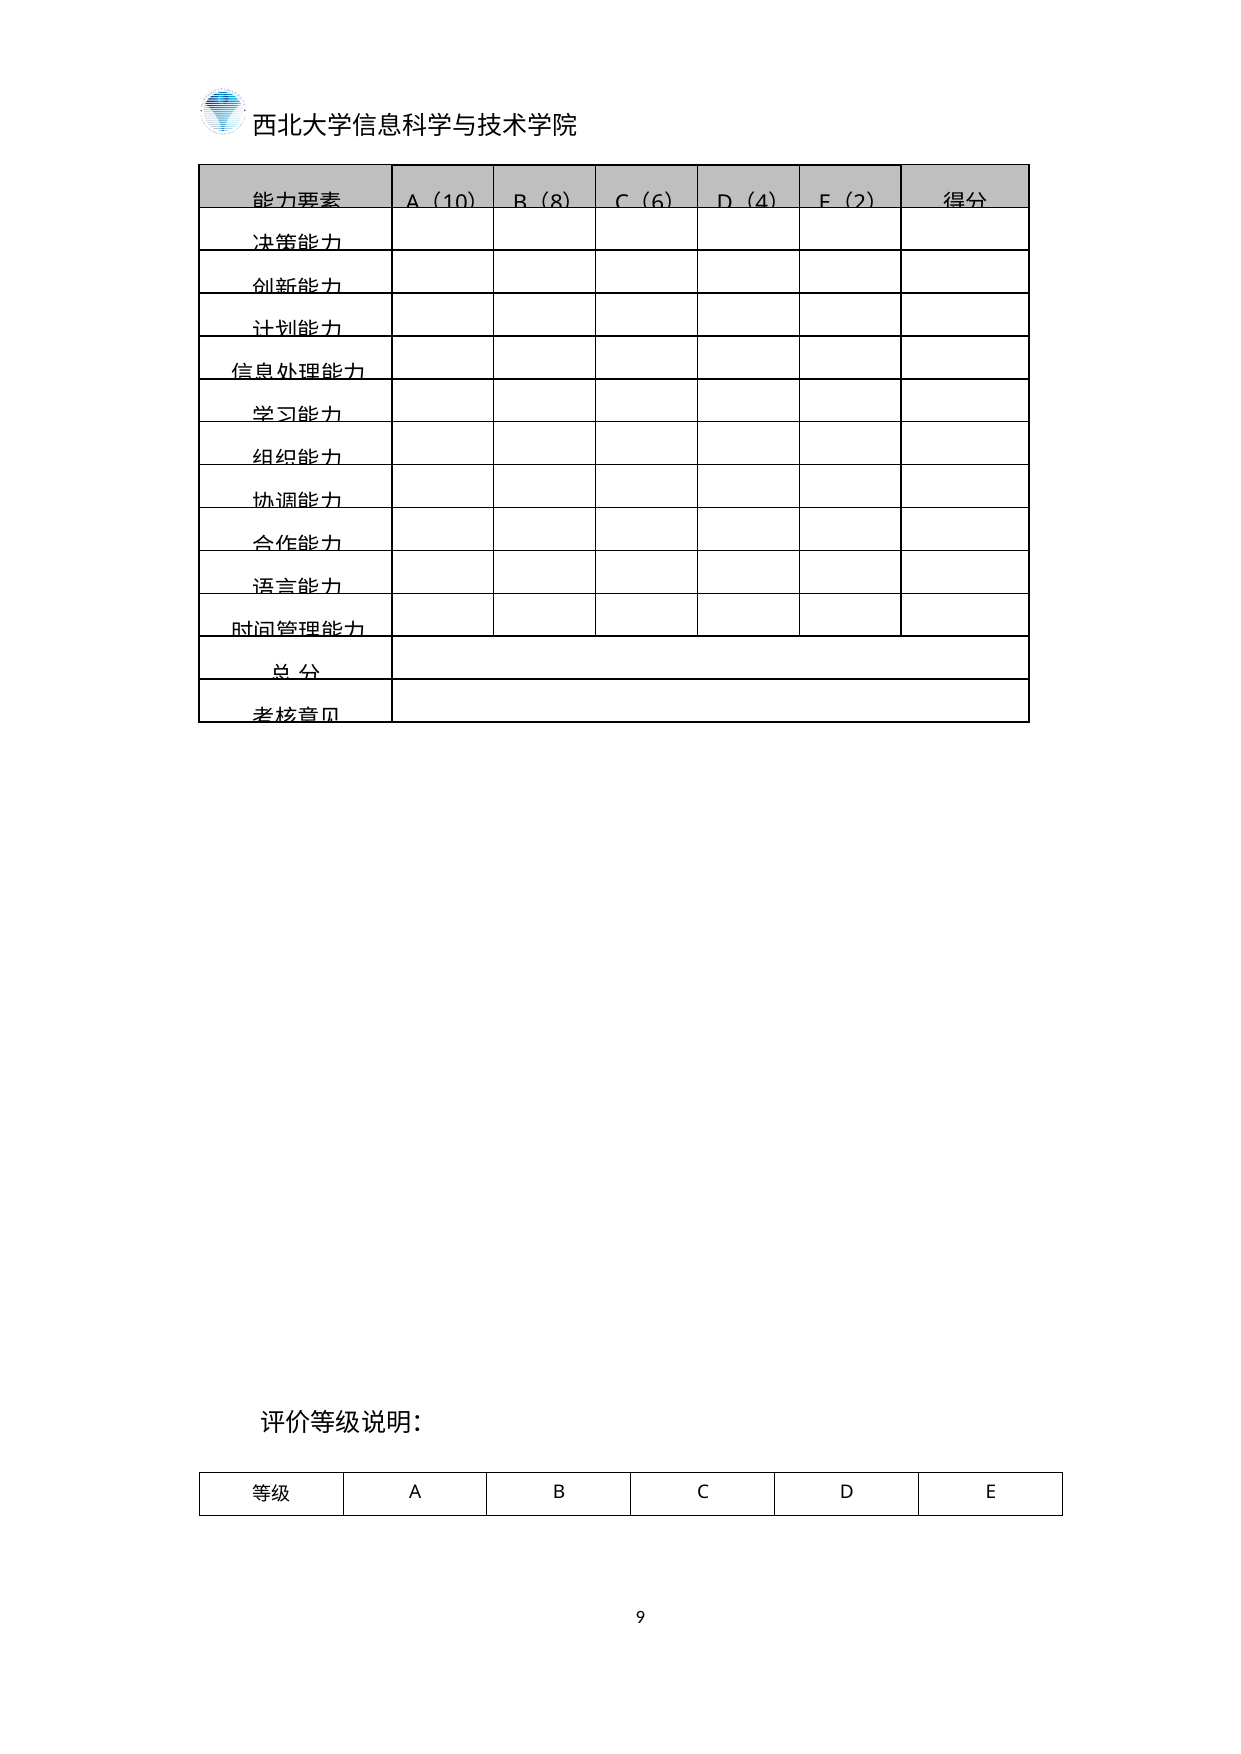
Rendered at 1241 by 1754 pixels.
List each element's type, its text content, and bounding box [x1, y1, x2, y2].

table_cell C（6） [596, 166, 697, 207]
table_cell [596, 380, 697, 421]
table_cell [800, 380, 900, 421]
table_cell [494, 294, 595, 335]
table_cell 决策能力 [200, 208, 391, 249]
table_cell [698, 337, 799, 378]
table_cell 总 分 [200, 637, 391, 678]
table_cell 创新能力 [200, 251, 391, 292]
table_cell [698, 508, 799, 549]
table_cell [902, 380, 1028, 421]
table_cell [393, 637, 1028, 678]
table_cell [902, 422, 1028, 464]
table_cell [494, 465, 595, 507]
text 评价等级说明： [260, 1385, 1093, 1453]
table_cell [596, 208, 697, 249]
table_cell [800, 251, 900, 292]
table_cell [800, 294, 900, 335]
table_cell B（8） [494, 166, 595, 207]
table_cell 时间管理能力 [200, 594, 391, 635]
table_cell 协调能力 [200, 465, 391, 507]
table_cell [494, 508, 595, 549]
table_cell [494, 551, 595, 592]
table_cell A（10） [393, 166, 493, 207]
table_cell [393, 337, 493, 378]
table_cell [800, 551, 900, 592]
table_cell [596, 594, 697, 635]
table_cell [393, 294, 493, 335]
table_cell [393, 380, 493, 421]
table_cell [494, 380, 595, 421]
table_cell [902, 251, 1028, 292]
table_cell [494, 337, 595, 378]
table_header B [487, 1473, 630, 1515]
table_cell [596, 337, 697, 378]
table_cell [698, 422, 799, 464]
table_header E [919, 1473, 1062, 1515]
table_cell [596, 294, 697, 335]
table_header C [631, 1473, 774, 1515]
table_header 得分 [902, 165, 1028, 207]
table_cell [902, 208, 1028, 249]
table_cell [393, 594, 493, 635]
table_cell [596, 508, 697, 549]
table_cell 语言能力 [200, 551, 391, 592]
table_cell [902, 294, 1028, 335]
table_cell [902, 551, 1028, 592]
table_cell [494, 208, 595, 249]
table_cell 考核意见 [200, 680, 391, 721]
table_cell [393, 208, 493, 249]
table_cell 组织能力 [200, 422, 391, 464]
table_header 等级 [200, 1473, 343, 1515]
table_cell [902, 465, 1028, 507]
table_cell [596, 551, 697, 592]
table_cell [393, 551, 493, 592]
table_cell [494, 594, 595, 635]
table_cell [596, 422, 697, 464]
table_cell [393, 508, 493, 549]
table_cell 学习能力 [200, 380, 391, 421]
table_cell [698, 594, 799, 635]
table_cell [494, 251, 595, 292]
table_cell D（4） [698, 166, 799, 207]
table_cell [800, 337, 900, 378]
table_cell [698, 380, 799, 421]
table_cell [393, 680, 1028, 721]
table_cell [800, 208, 900, 249]
table_cell 信息处理能力 [200, 337, 391, 378]
table_cell [698, 551, 799, 592]
table_cell 计划能力 [200, 294, 391, 335]
table_cell [698, 251, 799, 292]
table_header 能力要素 [200, 165, 391, 207]
table_cell [393, 422, 493, 464]
picture [200, 88, 246, 135]
table_cell [494, 422, 595, 464]
table_cell [698, 208, 799, 249]
table_cell [698, 465, 799, 507]
table_cell 合作能力 [200, 508, 391, 549]
table_cell [902, 508, 1028, 549]
table_cell [698, 294, 799, 335]
table_header D [775, 1473, 918, 1515]
table_cell [800, 594, 900, 635]
table_cell [596, 251, 697, 292]
table_cell [393, 251, 493, 292]
table_cell [902, 337, 1028, 378]
table_cell [596, 465, 697, 507]
table_header A [344, 1473, 486, 1515]
table_cell [393, 465, 493, 507]
table_cell [800, 508, 900, 549]
table_cell E（2） [800, 166, 900, 207]
table_cell [800, 422, 900, 464]
table_cell [902, 594, 1028, 635]
table_cell [800, 465, 900, 507]
